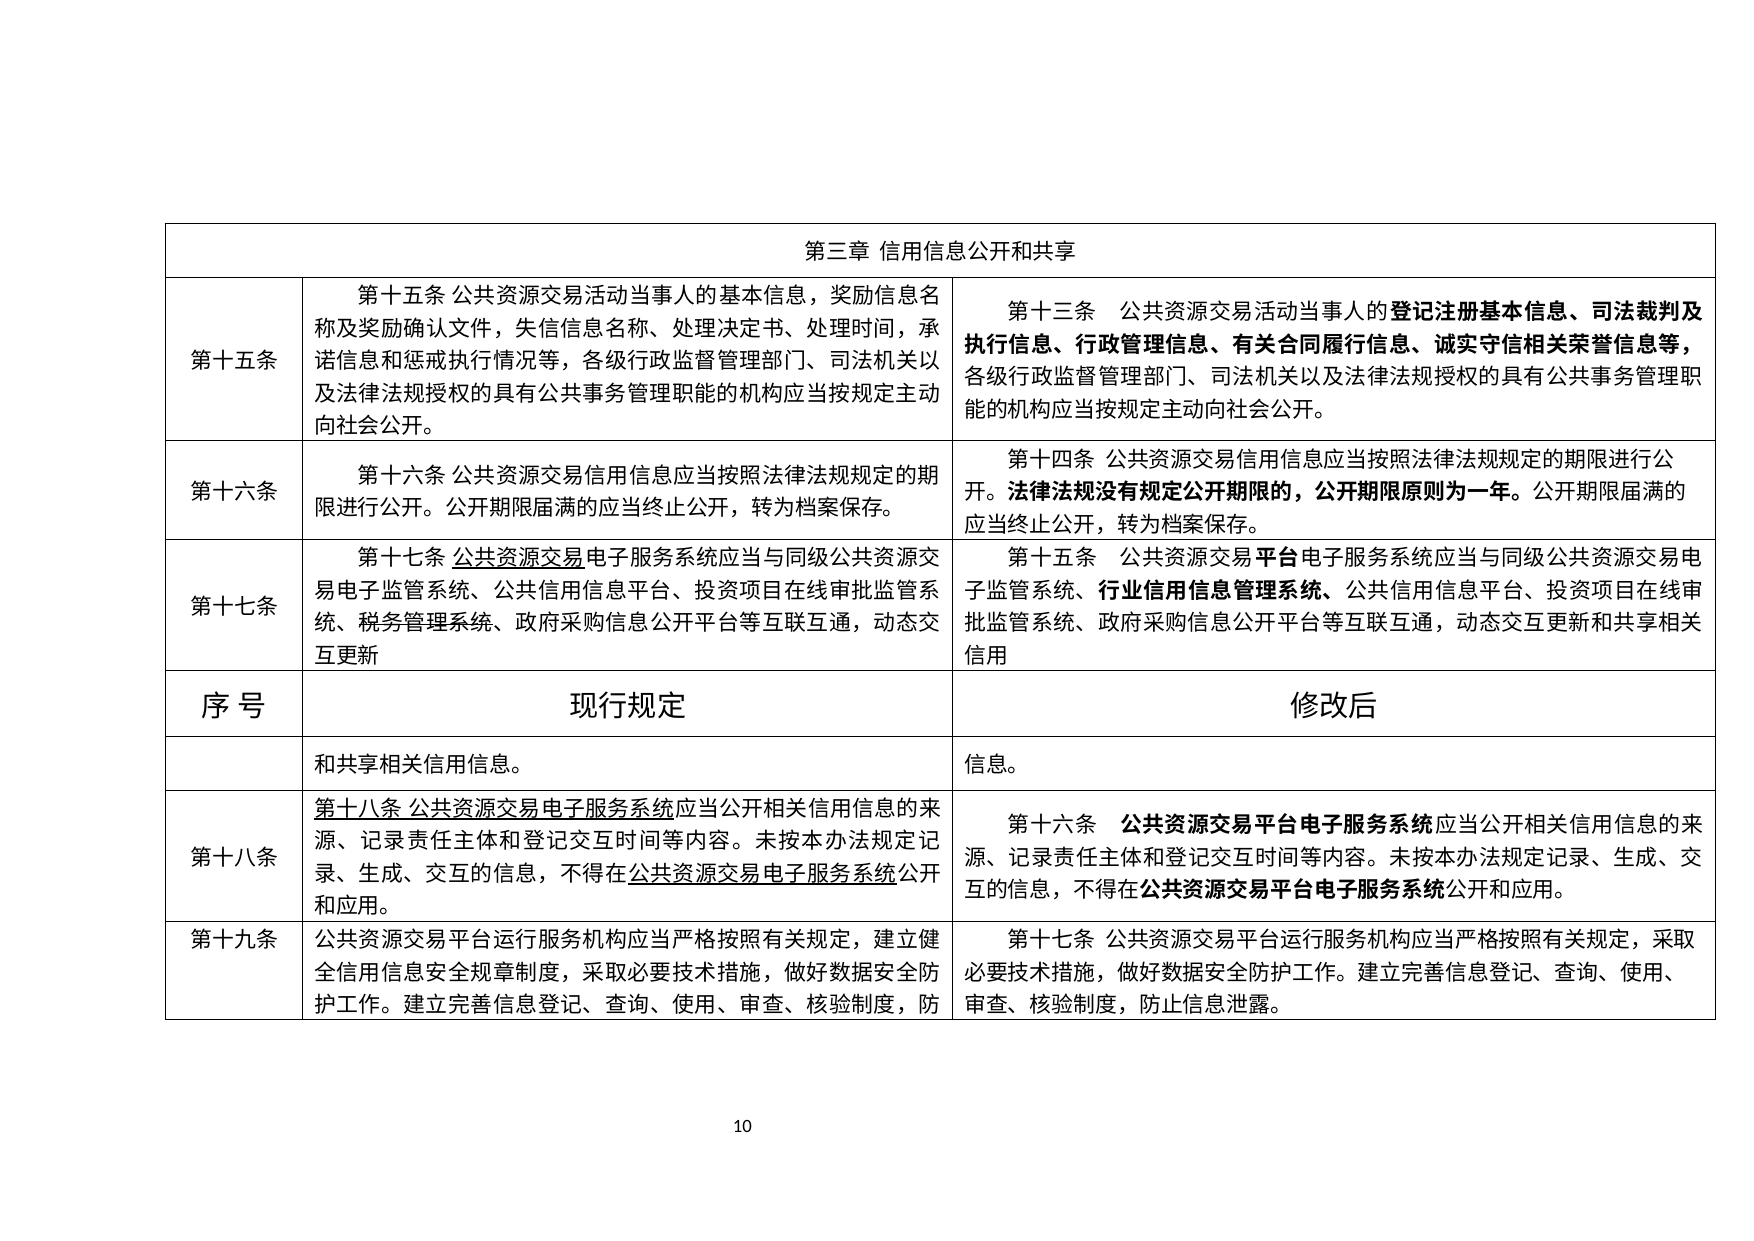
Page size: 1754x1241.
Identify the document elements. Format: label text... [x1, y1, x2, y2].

table_cell 和共享相关信用信息。 [303, 737, 952, 789]
table_cell 第十六条 [166, 441, 302, 539]
table_cell 第十五条 公共资源交易活动当事人的基本信息，奖励信息名称及奖励确认文件，失信信息名称、处理决定书、处理时间，承诺信息和惩戒执行情况等，各级行政监督管理部门、司法机关以及法律法规授权的具有公共事务管理职能的机构应当按规定主动向社会公开。 [303, 278, 952, 440]
table_cell 信息。 [953, 737, 1715, 789]
table_cell 公共资源交易平台运行服务机构应当严格按照有关规定，建立健全信用信息安全规章制度，采取必要技术措施，做好数据安全防护工作。建立完善信息登记、查询、使用、审查、核验制度，防止信息泄露。 [303, 922, 952, 1019]
table_cell 修改后 [953, 671, 1715, 736]
table_cell [166, 737, 302, 789]
table_cell 第十三条 公共资源交易活动当事人的登记注册基本信息、司法裁判及执行信息、行政管理信息、有关合同履行信息、诚实守信相关荣誉信息等，各级行政监督管理部门、司法机关以及法律法规授权的具有公共事务管理职能的机构应当按规定主动向社会公开。 [953, 278, 1715, 440]
table_cell 第十七条 公共资源交易电子服务系统应当与同级公共资源交易电子监管系统、公共信用信息平台、投资项目在线审批监管系统、税务管理系统、政府采购信息公开平台等互联互通，动态交互更新 [303, 540, 952, 670]
table_cell 现行规定 [303, 671, 952, 736]
table_cell 第十六条 公共资源交易平台电子服务系统应当公开相关信用信息的来源、记录责任主体和登记交互时间等内容。未按本办法规定记录、生成、交互的信息，不得在公共资源交易平台电子服务系统公开和应用。 [953, 791, 1715, 921]
table_cell 序 号 [166, 671, 302, 736]
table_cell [953, 922, 1715, 1019]
table_cell 第十五条 公共资源交易平台电子服务系统应当与同级公共资源交易电子监管系统、行业信用信息管理系统、公共信用信息平台、投资项目在线审批监管系统、政府采购信息公开平台等互联互通，动态交互更新和共享相关信用 [953, 540, 1715, 670]
table_cell 第十八条 [166, 791, 302, 921]
table_cell 第十六条 公共资源交易信用信息应当按照法律法规规定的期限进行公开。公开期限届满的应当终止公开，转为档案保存。 [303, 441, 952, 539]
table_cell 第三章 信用信息公开和共享 [166, 224, 1715, 277]
table_cell 第十八条 公共资源交易电子服务系统应当公开相关信用信息的来源、记录责任主体和登记交互时间等内容。未按本办法规定记录、生成、交互的信息，不得在公共资源交易电子服务系统公开和应用。 [303, 791, 952, 921]
table_cell 第十五条 [166, 278, 302, 440]
table_cell 第十九条 [166, 922, 302, 1019]
table_cell 第十七条 [166, 540, 302, 670]
table_cell 第十四条 公共资源交易信用信息应当按照法律法规规定的期限进行公开。法律法规没有规定公开期限的，公开期限原则为一年。公开期限届满的应当终止公开，转为档案保存。 [953, 441, 1715, 539]
